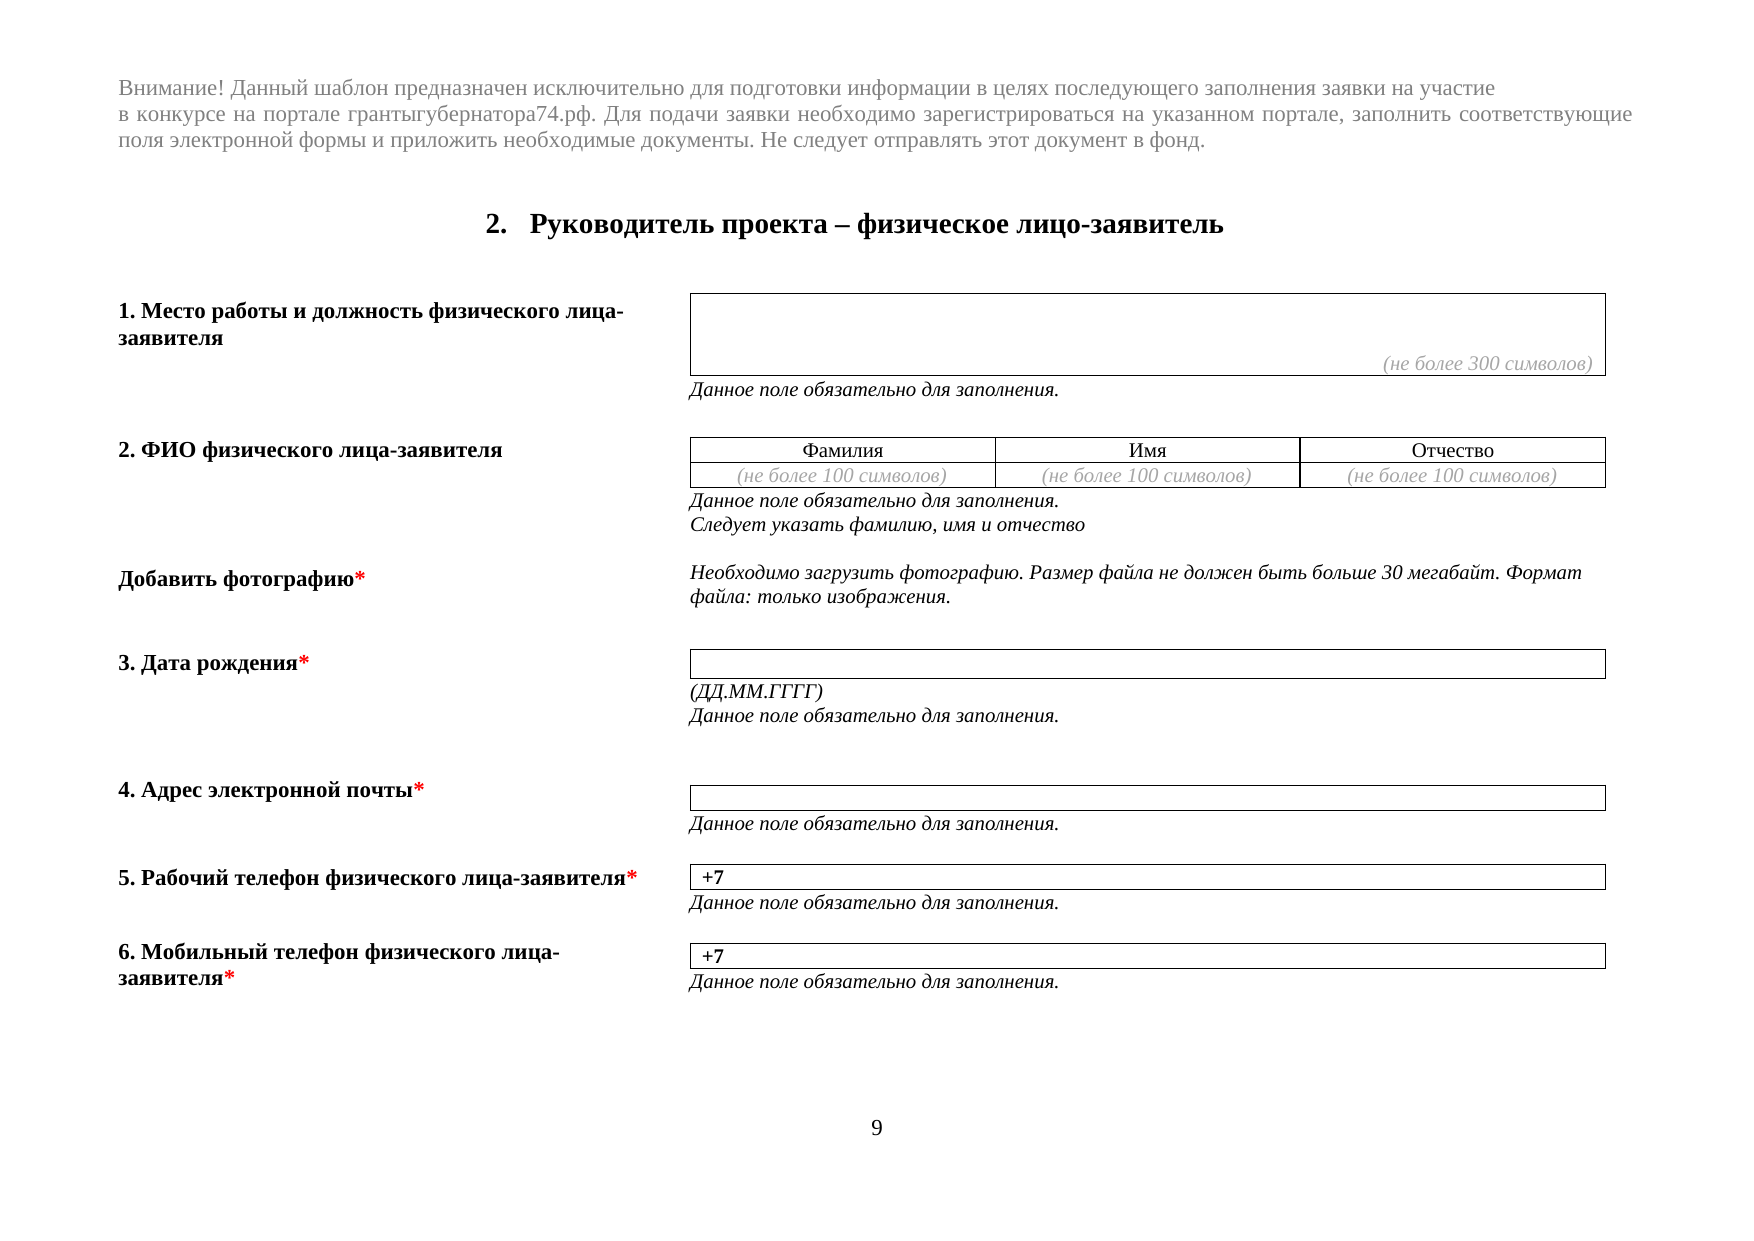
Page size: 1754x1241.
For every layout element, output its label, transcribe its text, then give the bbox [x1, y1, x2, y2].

table_cell 2. ФИО физического лица-заявителя [107, 408, 679, 536]
table_cell 1. Место работы и должность физического лица-заявителя [107, 264, 679, 408]
table_cell Данное поле обязательно для заполнения. [679, 914, 1618, 1043]
table_cell Данное поле обязательно для заполнения. Следует указать фамилию, имя и отчество [679, 408, 1618, 536]
table_cell Данное поле обязательно для заполнения. [679, 835, 1618, 914]
table_cell 5. Рабочий телефон физического лица-заявителя* [107, 835, 679, 914]
table_cell Добавить фотографию* [107, 536, 679, 620]
table_cell Данное поле обязательно для заполнения. [679, 264, 1618, 408]
table_cell 3. Дата рождения* [107, 620, 679, 752]
table_cell 4. Адрес электронной почты* [107, 752, 679, 835]
table_header Руководитель проекта – физическое лицо-заявитель [107, 206, 1618, 264]
table_cell 6. Мобильный телефон физического лица-заявителя* [107, 914, 679, 1043]
table_cell (ДД.ММ.ГГГГ) Данное поле обязательно для заполнения. [679, 620, 1618, 752]
table_cell Данное поле обязательно для заполнения. [679, 752, 1618, 835]
table_cell Необходимо загрузить фотографию. Размер файла не должен быть больше 30 мегабайт. Формат файла: только изображения. [679, 536, 1618, 620]
